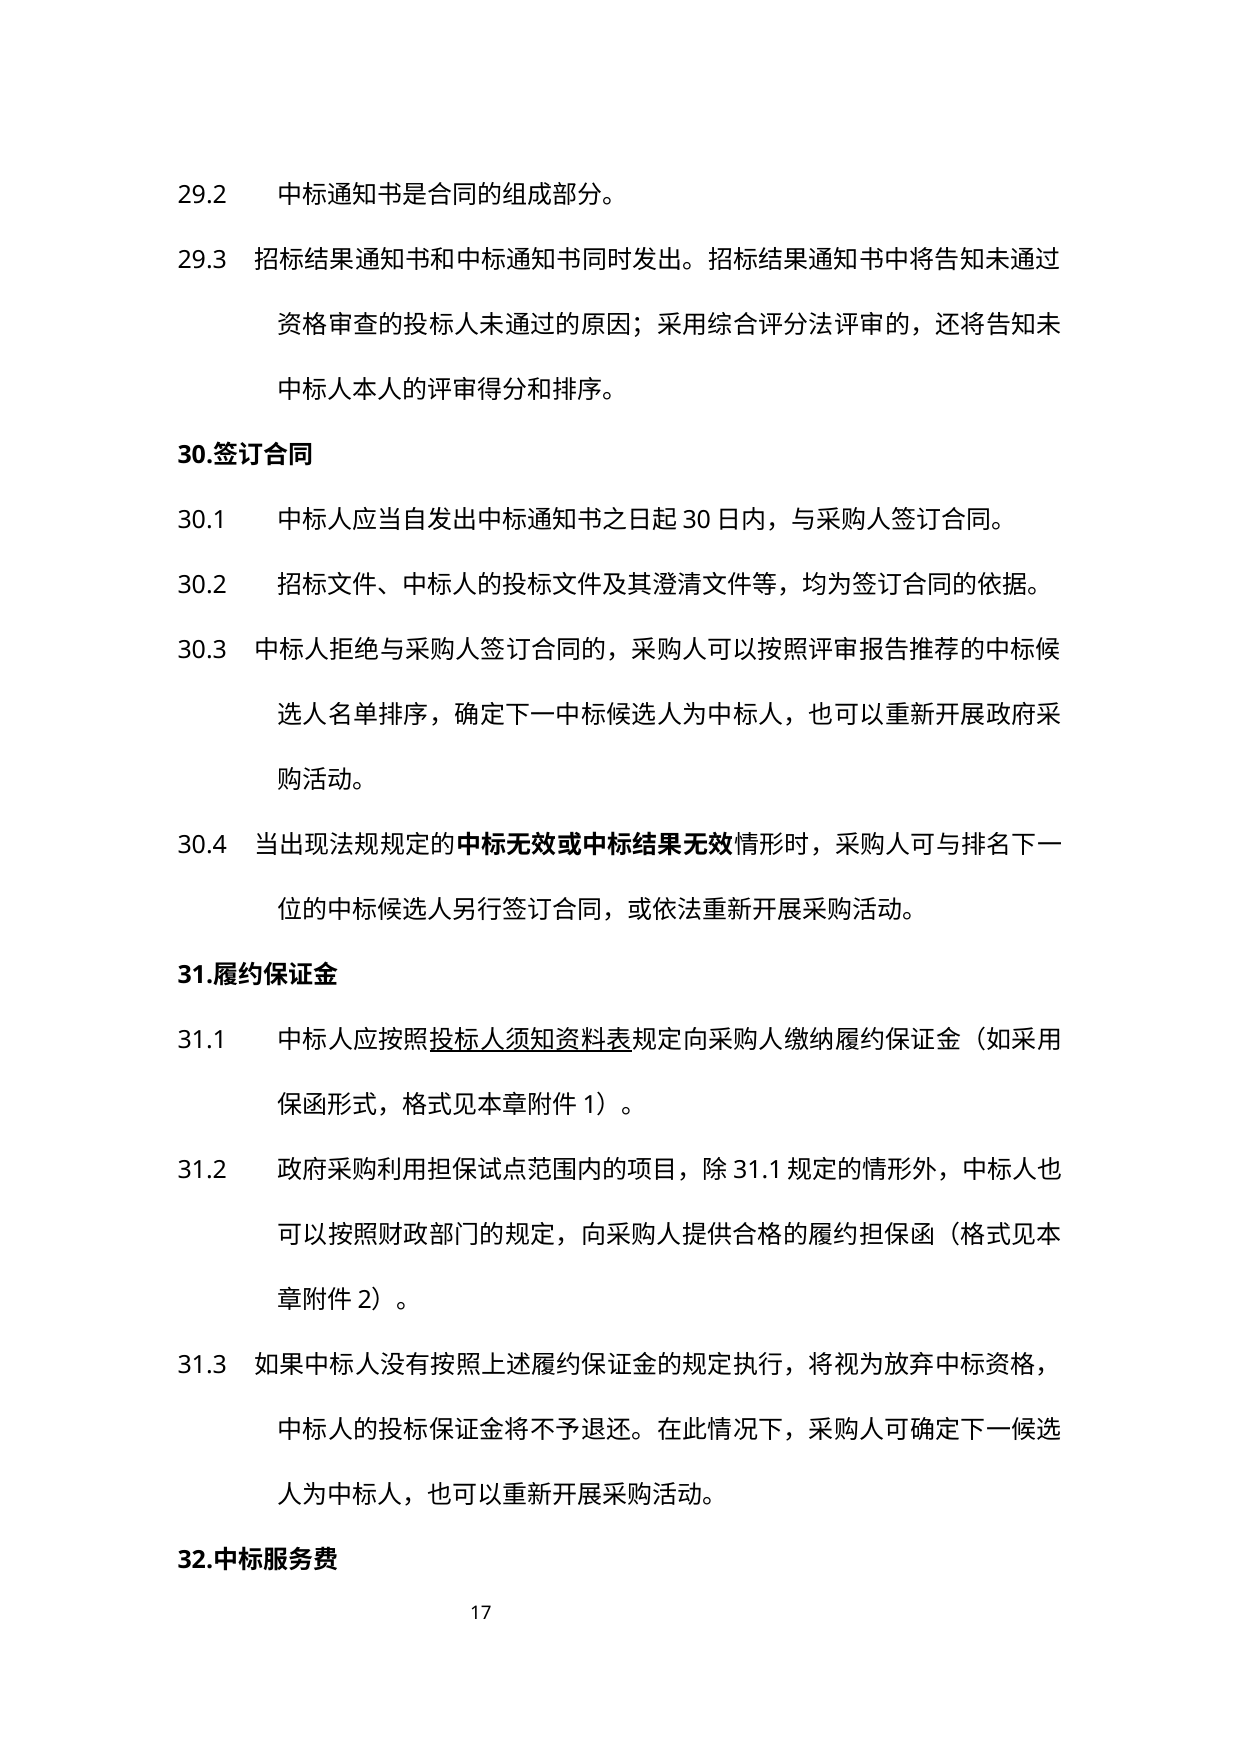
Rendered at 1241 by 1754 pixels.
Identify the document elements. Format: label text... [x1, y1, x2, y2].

subtitle 32.中标服务费 [177, 1525, 1063, 1590]
subtitle 31.履约保证金 [177, 940, 1063, 1005]
text 30.2 招标文件、中标人的投标文件及其澄清文件等，均为签订合同的依据。 [177, 550, 1063, 615]
text 30.4 当出现法规规定的中标无效或中标结果无效情形时，采购人可与排名下一位的中标候选人另行签订合同，或依法重新开展采购活动。 [177, 810, 1063, 940]
text 30.1 中标人应当自发出中标通知书之日起30日内，与采购人签订合同。 [177, 485, 1063, 550]
text 31.3 如果中标人没有按照上述履约保证金的规定执行，将视为放弃中标资格，中标人的投标保证金将不予退还。在此情况下，采购人可确定下一候选人为中标人，也可以重新开展采购活动。 [177, 1330, 1063, 1525]
text 30.3 中标人拒绝与采购人签订合同的，采购人可以按照评审报告推荐的中标候选人名单排序，确定下一中标候选人为中标人，也可以重新开展政府采购活动。 [177, 615, 1063, 810]
text 29.3 招标结果通知书和中标通知书同时发出。招标结果通知书中将告知未通过资格审查的投标人未通过的原因；采用综合评分法评审的，还将告知未中标人本人的评审得分和排序。 [177, 225, 1063, 420]
text 29.2 中标通知书是合同的组成部分。 [177, 160, 1063, 225]
text 31.2 政府采购利用担保试点范围内的项目，除31.1规定的情形外，中标人也可以按照财政部门的规定，向采购人提供合格的履约担保函（格式见本章附件2）。 [177, 1135, 1063, 1330]
subtitle 30.签订合同 [177, 420, 1063, 485]
text 31.1 中标人应按照投标人须知资料表规定向采购人缴纳履约保证金（如采用保函形式，格式见本章附件1）。 [177, 1005, 1063, 1135]
